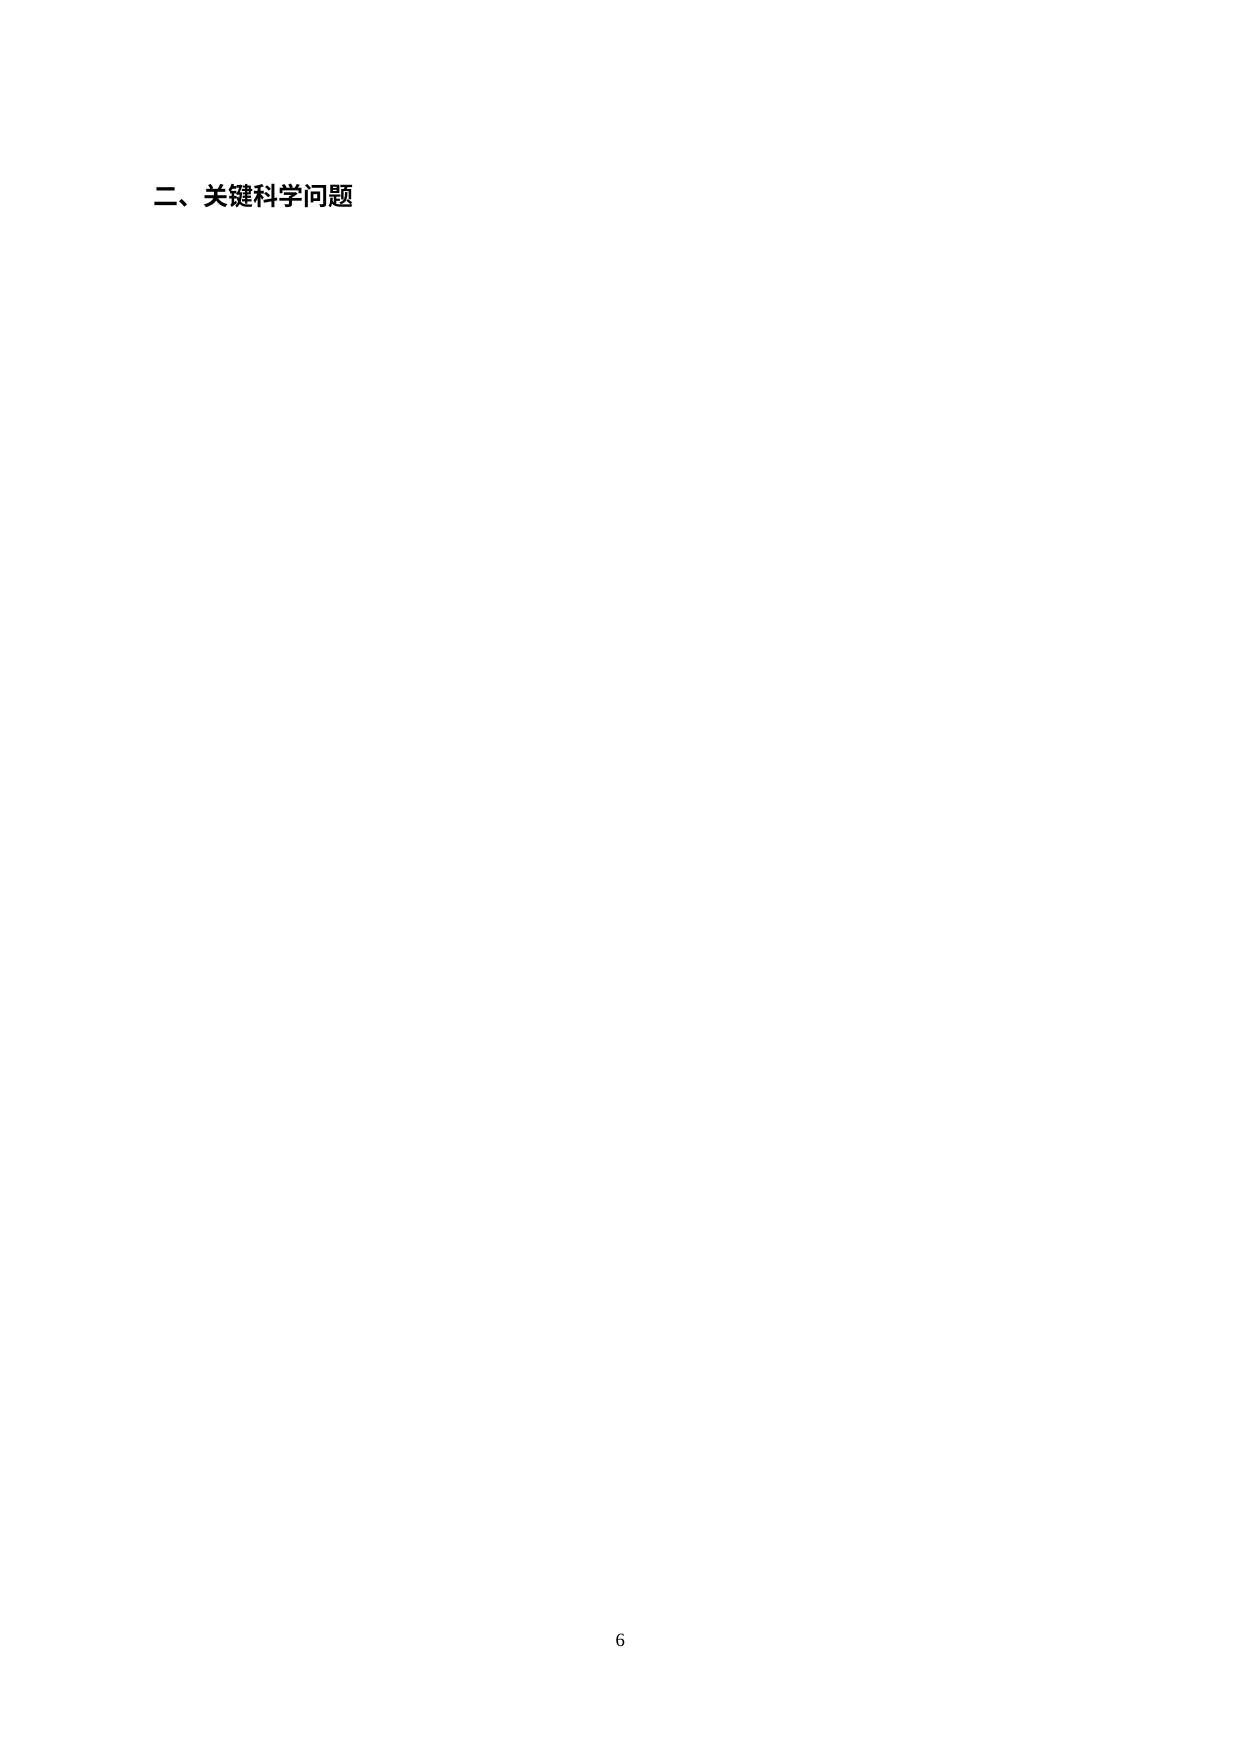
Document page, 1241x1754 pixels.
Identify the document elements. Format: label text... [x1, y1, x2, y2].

text 二、关键科学问题 [153, 162, 1087, 227]
